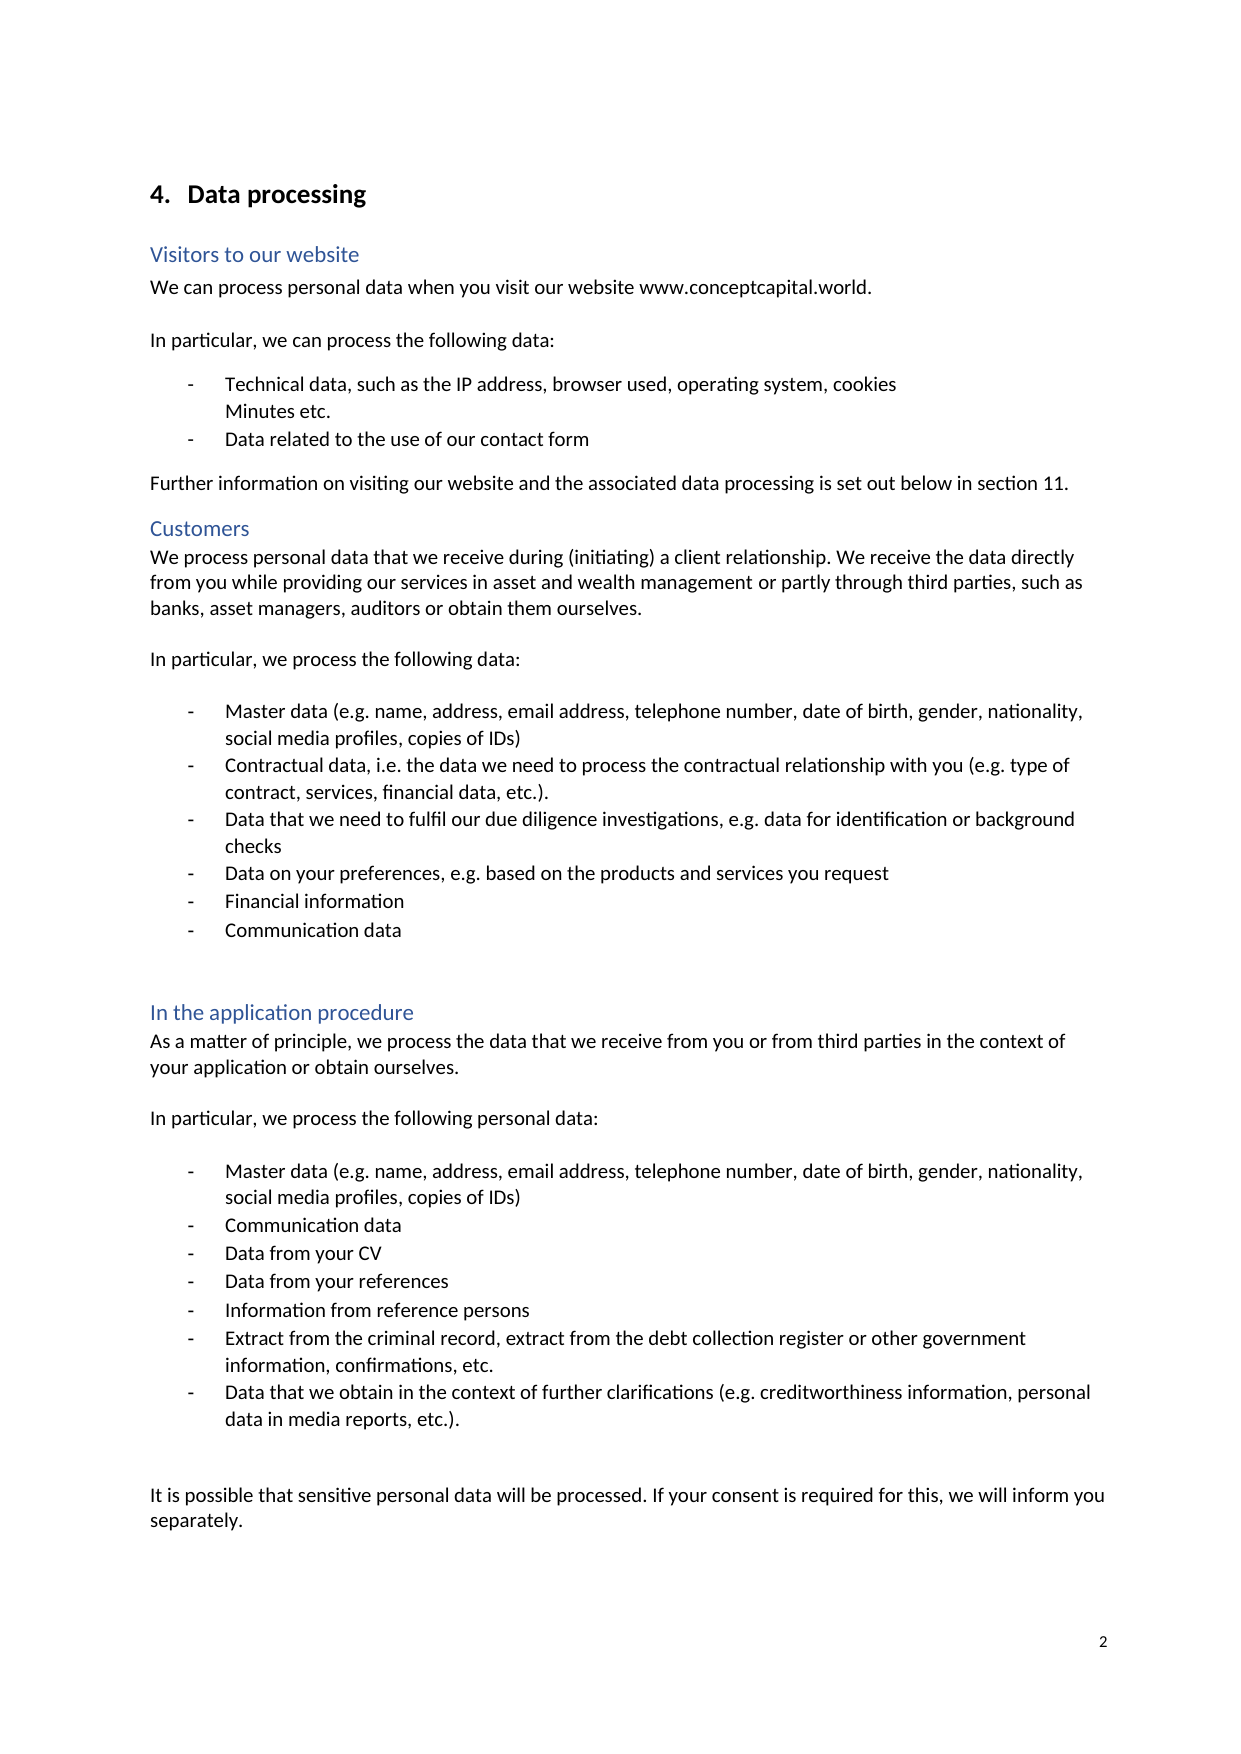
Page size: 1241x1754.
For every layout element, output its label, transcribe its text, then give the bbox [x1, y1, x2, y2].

list Extract from the criminal record, extract from the debt collection register or other government information, confirmations, etc. [187, 1323, 1107, 1377]
subtitle Customers [150, 514, 1107, 542]
list Data on your preferences, e.g. based on the products and services you request [187, 858, 1107, 887]
text Further information on visiting our website and the associated data processing is set out below in section 11. [150, 470, 1107, 495]
list Financial information [187, 887, 1107, 915]
list Technical data, such as the IP address, browser used, operating system, cookies [187, 371, 1107, 396]
list Contractual data, i.e. the data we need to process the contractual relationship with you (e.g. type of contract, services, financial data, etc.). [187, 751, 1107, 804]
list Data from your CV [187, 1238, 1107, 1267]
list Communication data [187, 1210, 1107, 1238]
text It is possible that sensitive personal data will be processed. If your consent is required for this, we will inform you separately. [150, 1482, 1107, 1533]
list Data from your references [187, 1267, 1107, 1295]
text In particular, we process the following data: [150, 646, 1107, 671]
list Information from reference persons [187, 1295, 1107, 1323]
subtitle We can process personal data when you visit our website www.conceptcapital.world. [150, 274, 1107, 299]
subtitle Visitors to our website [150, 240, 1107, 268]
list Minutes etc. [225, 398, 1107, 424]
list Master data (e.g. name, address, email address, telephone number, date of birth, gender, nationality, social media profiles, copies of IDs) [187, 1156, 1107, 1210]
list Data related to the use of our contact form [187, 426, 1107, 451]
list Data that we need to fulfil our due diligence investigations, e.g. data for identification or background checks [187, 804, 1107, 858]
text As a matter of principle, we process the data that we receive from you or from third parties in the context of your application or obtain ourselves. [150, 1029, 1107, 1079]
list Data that we obtain in the context of further clarifications (e.g. creditworthiness information, personal data in media reports, etc.). [187, 1377, 1107, 1431]
list Master data (e.g. name, address, email address, telephone number, date of birth, gender, nationality, social media profiles, copies of IDs) [187, 697, 1107, 751]
subtitle In the application procedure [150, 998, 1107, 1027]
list Data processing [150, 177, 1107, 210]
text In particular, we process the following personal data: [150, 1105, 1107, 1130]
text We process personal data that we receive during (initiating) a client relationship. We receive the data directly from you while providing our services in asset and wealth management or partly through third parties, such as banks, asset managers, auditors or obtain them ourselves. [150, 544, 1107, 620]
list Communication data [187, 915, 1107, 943]
text In particular, we can process the following data: [150, 327, 1107, 352]
